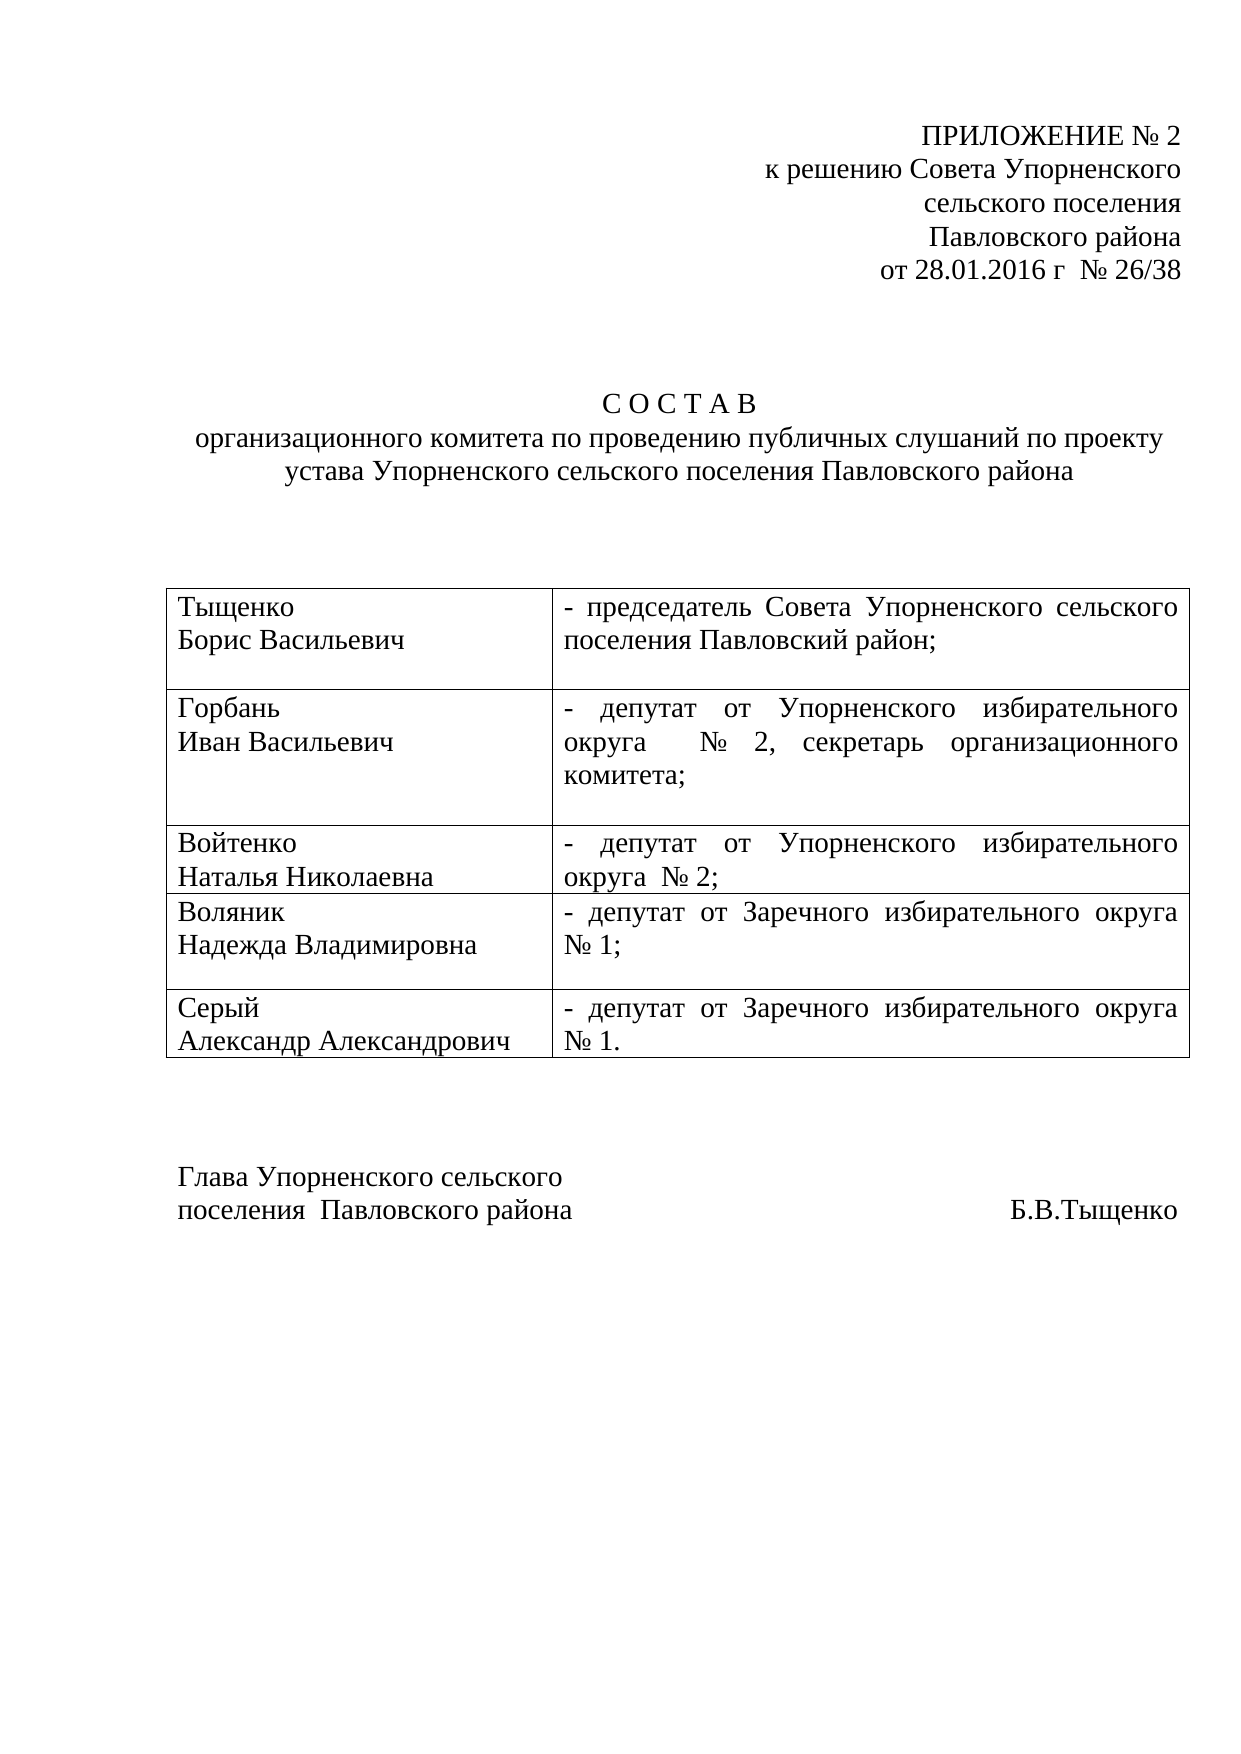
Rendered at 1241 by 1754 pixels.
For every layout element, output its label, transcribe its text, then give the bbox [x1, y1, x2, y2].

text к решению Совета Упорненского [177, 152, 1181, 185]
table_cell Войтенко Наталья Николаевна [167, 826, 552, 893]
table_cell Горбань Иван Васильевич [167, 690, 552, 824]
table_cell Воляник Надежда Владимировна [167, 894, 552, 989]
table_header - председатель Совета Упорненского сельского поселения Павловский район; [553, 589, 1189, 689]
text ПРИЛОЖЕНИЕ № 2 [177, 118, 1181, 152]
text Павловского района [177, 219, 1181, 252]
text организационного комитета по проведению публичных слушаний по проекту устава Упорненского сельского поселения Павловского района [177, 420, 1181, 487]
table_cell - депутат от Упорненского избирательного округа № 2; [553, 826, 1189, 893]
text сельского поселения [177, 185, 1181, 219]
text С О С Т А В [177, 386, 1181, 420]
text поселения Павловского района Б.В.Тыщенко [177, 1192, 1181, 1226]
text Глава Упорненского сельского [177, 1159, 1181, 1192]
table_cell - депутат от Упорненского избирательного округа № 2, секретарь организационного комитета; [553, 690, 1189, 824]
table_cell Серый Александр Александрович [167, 990, 552, 1057]
table_header Тыщенко Борис Васильевич [167, 589, 552, 689]
table_cell - депутат от Заречного избирательного округа № 1. [553, 990, 1189, 1057]
table_cell - депутат от Заречного избирательного округа № 1; [553, 894, 1189, 989]
text от 28.01.2016 г № 26/38 [177, 252, 1181, 286]
